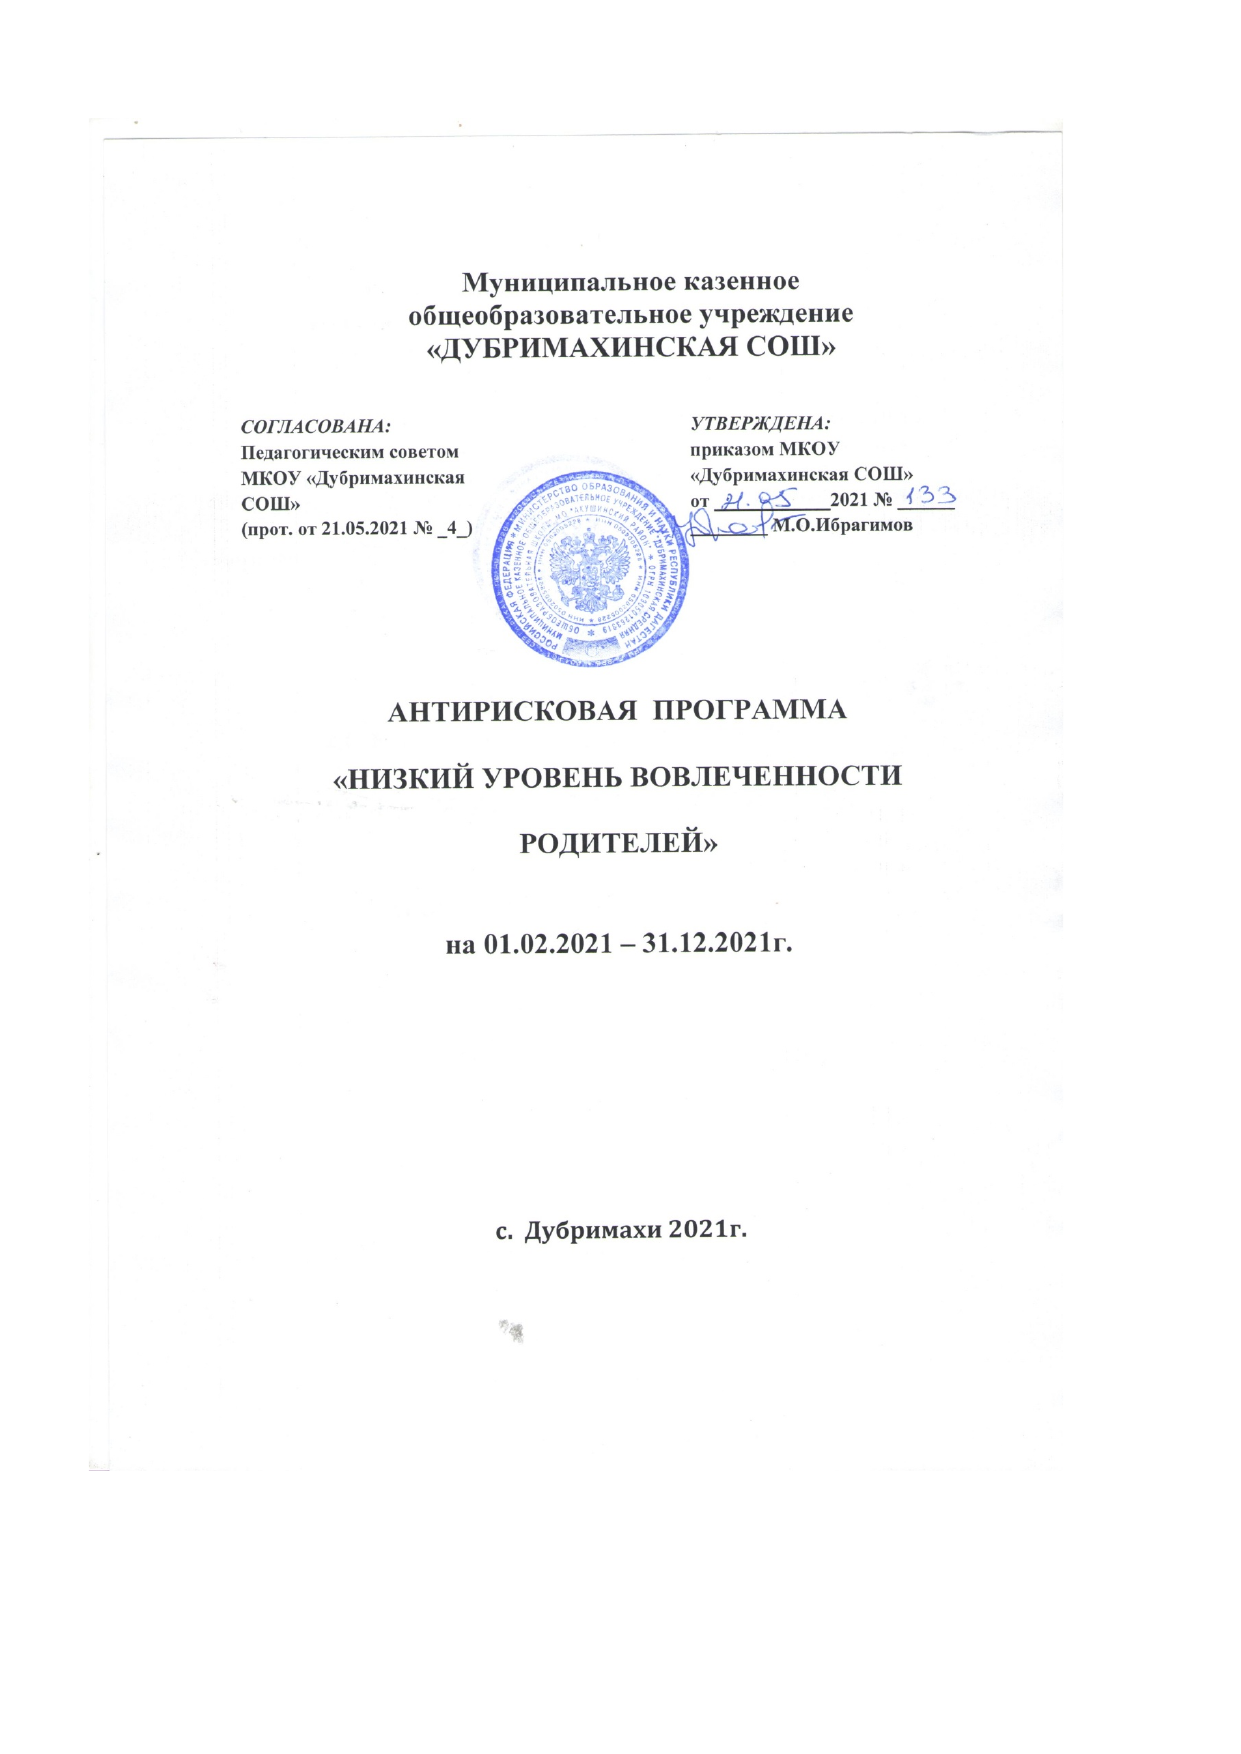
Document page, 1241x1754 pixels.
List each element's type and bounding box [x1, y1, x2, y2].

picture [88, 118, 1064, 1471]
